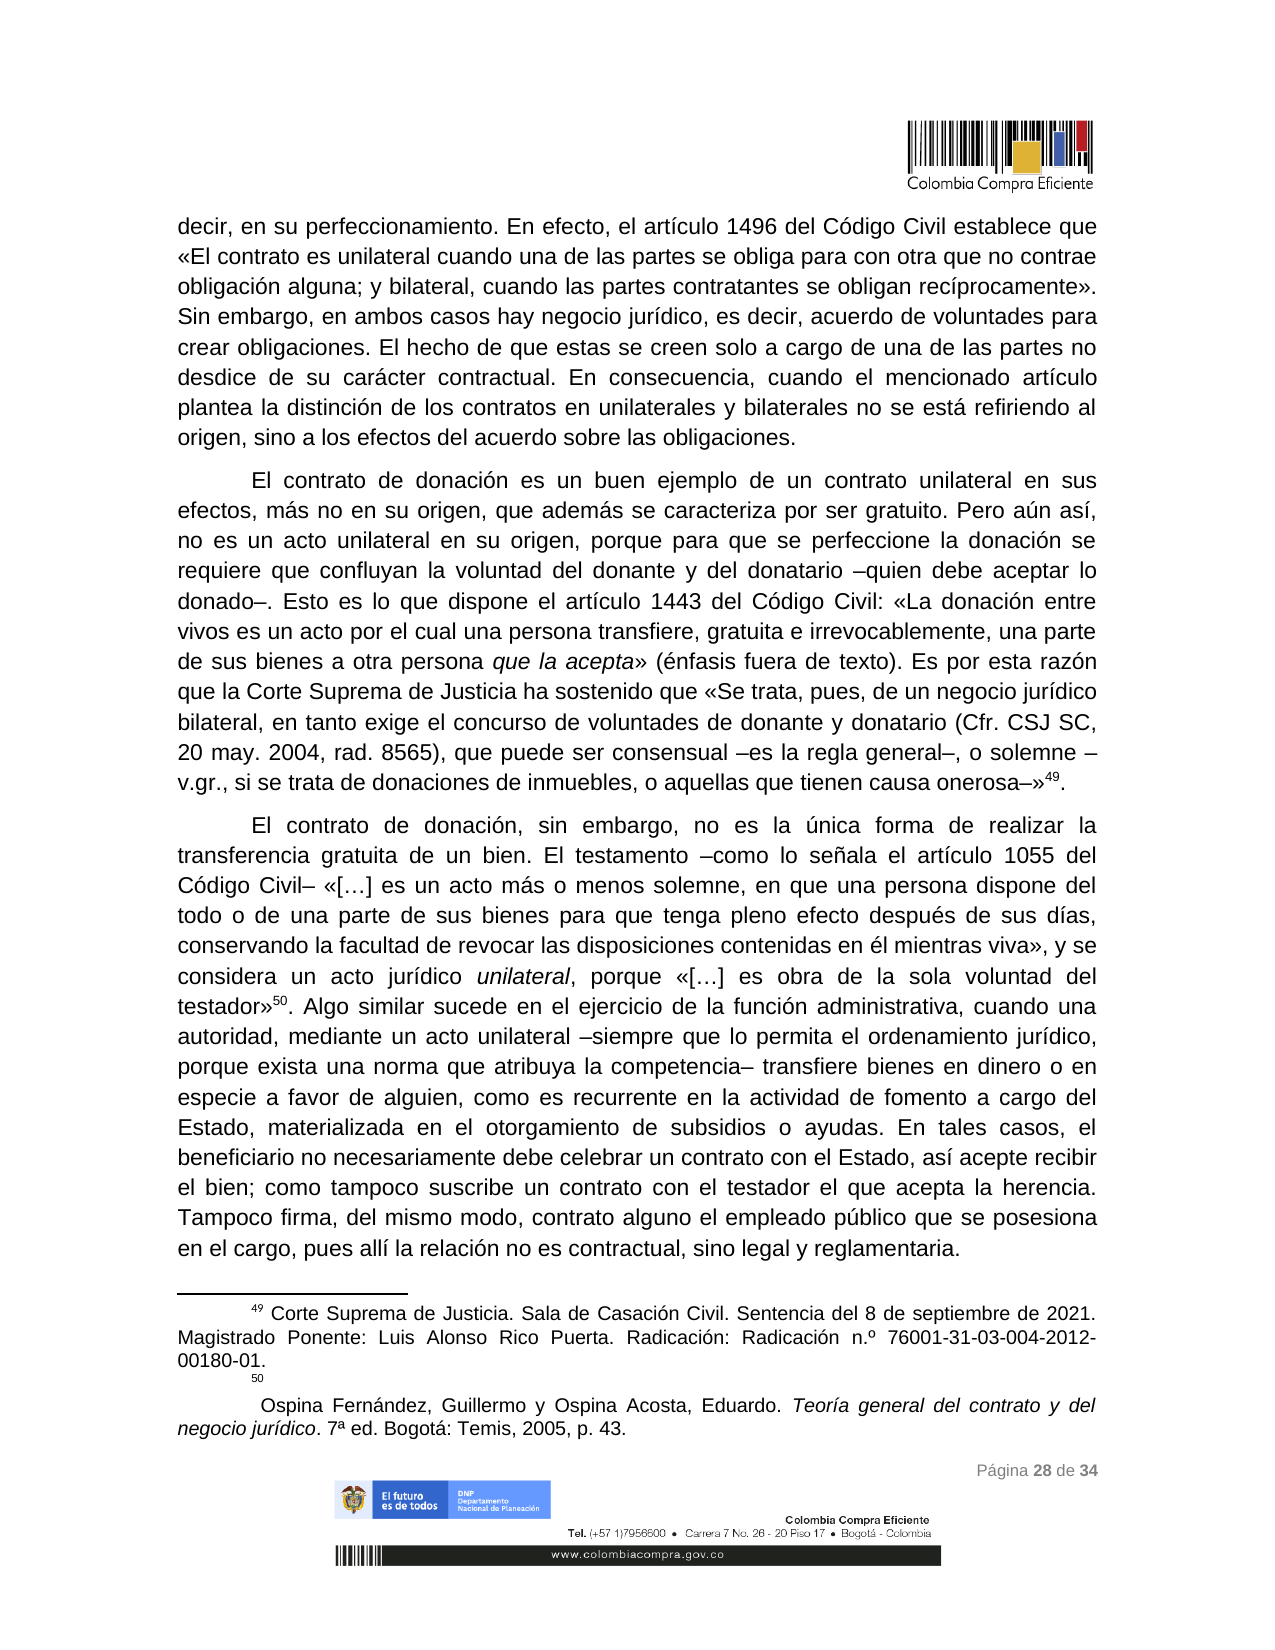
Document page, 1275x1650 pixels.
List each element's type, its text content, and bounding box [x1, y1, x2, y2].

picture [334, 1480, 942, 1566]
text El contrato de donación es un buen ejemplo de un contrato unilateral en sus efectos, más no en su origen, que además se caracteriza por ser gratuito. Pero aún así, no es un acto unilateral en su origen, porque para que se perfeccione la donación se requiere que confluyan la voluntad del donante y del donatario –quien debe aceptar lo donado–. Esto es lo que dispone el artículo 1443 del Código Civil: «La donación entre vivos es un acto por el cual una persona transfiere, gratuita e irrevocablemente, una parte de sus bienes a otra persona que la acepta» (énfasis fuera de texto). Es por esta razón que la Corte Suprema de Justicia ha sostenido que «Se trata, pues, de un negocio jurídico bilateral, en tanto exige el concurso de voluntades de donante y donatario (Cfr. CSJ SC, 20 may. 2004, rad. 8565), que puede ser consensual –es la regla general–, o solemne –v.gr., si se trata de donaciones de inmuebles, o aquellas que tienen causa onerosa–». [177, 467, 1098, 795]
text El contrato de donación, sin embargo, no es la única forma de realizar la transferencia gratuita de un bien. El testamento –como lo señala el artículo 1055 del Código Civil– «[…] es un acto más o menos solemne, en que una persona dispone del todo o de una parte de sus bienes para que tenga pleno efecto después de sus días, conservando la facultad de revocar las disposiciones contenidas en él mientras viva», y se considera un acto jurídico unilateral, porque «[…] es obra de la sola voluntad del testador». Algo similar sucede en el ejercicio de la función administrativa, cuando una autoridad, mediante un acto unilateral –siempre que lo permita el ordenamiento jurídico, porque exista una norma que atribuya la competencia– transfiere bienes en dinero o en especie a favor de alguien, como es recurrente en la actividad de fomento a cargo del Estado, materializada en el otorgamiento de subsidios o ayudas. En tales casos, el beneficiario no necesariamente debe celebrar un contrato con el Estado, así acepte recibir el bien; como tampoco suscribe un contrato con el testador el que acepta la herencia. Tampoco firma, del mismo modo, contrato alguno el empleado público que se posesiona en el cargo, pues allí la relación no es contractual, sino legal y reglamentaria. [177, 812, 1098, 1261]
picture [899, 114, 1099, 196]
